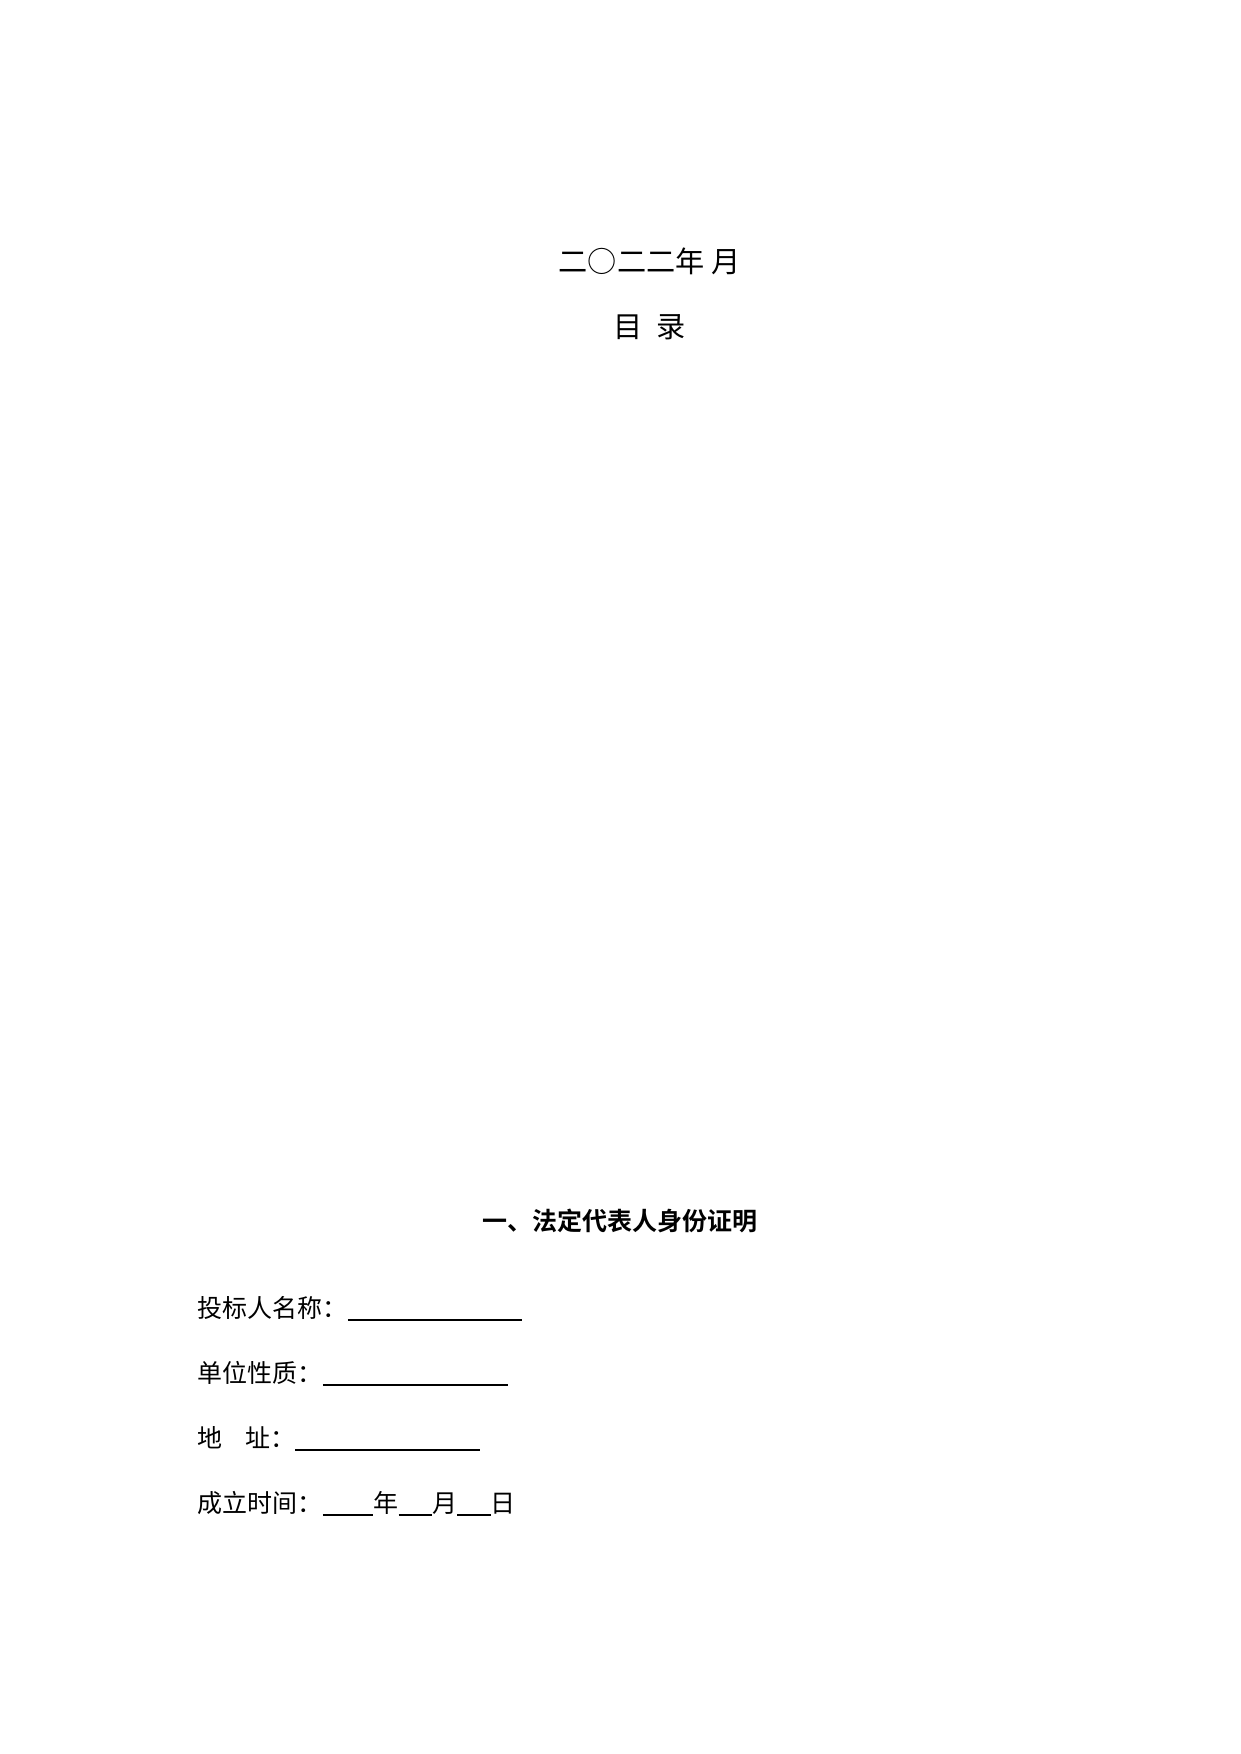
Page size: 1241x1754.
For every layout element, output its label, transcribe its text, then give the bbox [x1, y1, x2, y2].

text 二○二二年 月 [148, 227, 1092, 292]
text 目 录 [148, 292, 1092, 357]
text 单位性质： [148, 1339, 1092, 1404]
text 一、法定代表人身份证明 [148, 1189, 1092, 1241]
text 投标人名称： [148, 1274, 1092, 1339]
text 地 址： [148, 1404, 1092, 1469]
text 成立时间： 年 月 日 [148, 1469, 1092, 1534]
